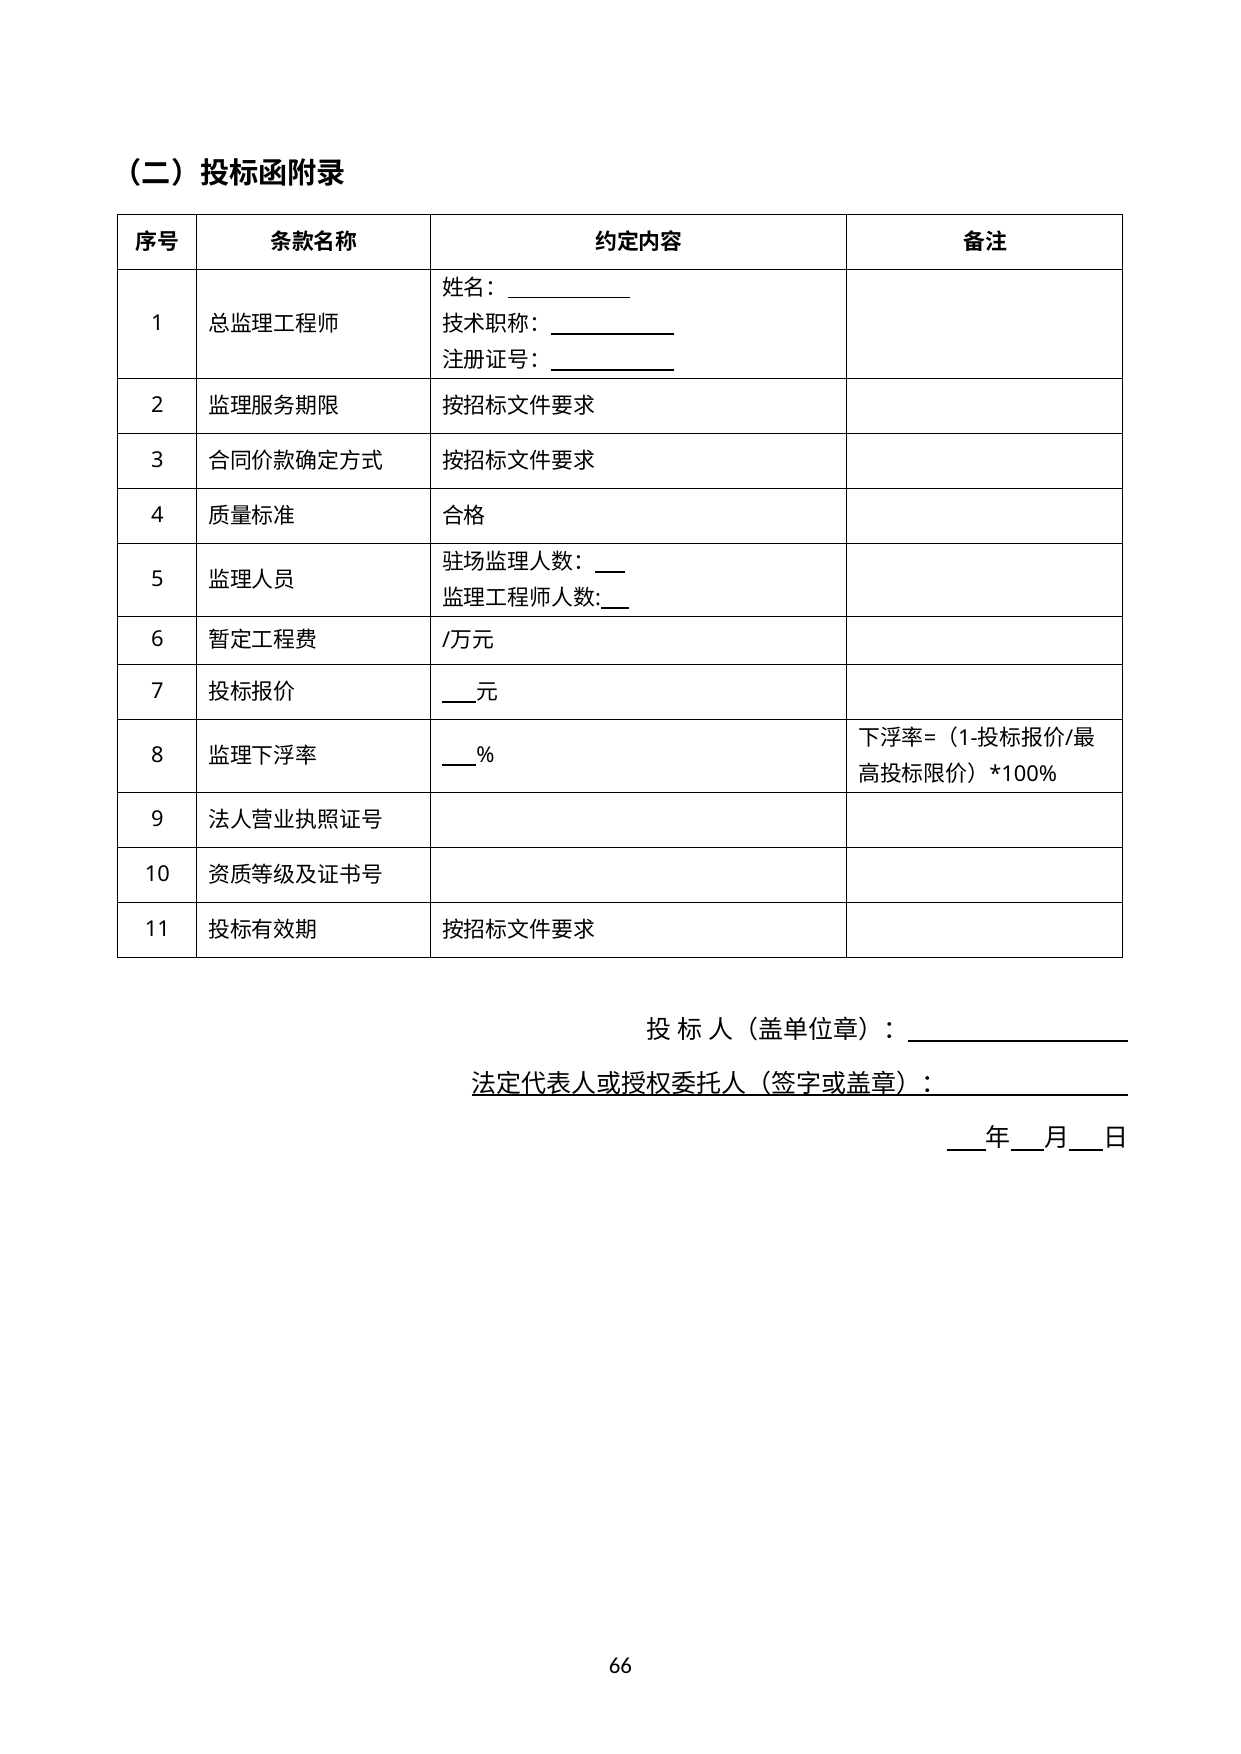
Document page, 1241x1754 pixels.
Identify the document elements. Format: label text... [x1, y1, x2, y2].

table_cell 9 [118, 793, 196, 847]
table_header 序号 [118, 215, 196, 268]
table_cell 监理下浮率 [197, 720, 430, 792]
table_cell 质量标准 [197, 489, 430, 543]
table_cell 合同价款确定方式 [197, 434, 430, 488]
table_cell [431, 848, 846, 902]
table_cell 驻场监理人数： 监理工程师人数: [431, 544, 846, 616]
table_cell [847, 379, 1122, 433]
table_cell 暂定工程费 [197, 617, 430, 664]
table_cell 1 [118, 270, 196, 378]
table_cell [847, 848, 1122, 902]
table_cell 按招标文件要求 [431, 434, 846, 488]
text （二）投标函附录 [112, 150, 1128, 192]
table_cell [847, 270, 1122, 378]
table_cell [847, 544, 1122, 616]
table_cell 11 [118, 903, 196, 957]
table_cell % [431, 720, 846, 792]
table_cell 按招标文件要求 [431, 379, 846, 433]
text 法定代表人或授权委托人（签字或盖章）： [112, 1063, 1128, 1100]
table_cell 总监理工程师 [197, 270, 430, 378]
table_cell 3 [118, 434, 196, 488]
table_cell 下浮率=（1-投标报价/最高投标限价）*100% [847, 720, 1122, 792]
table_cell [431, 793, 846, 847]
table_cell 6 [118, 617, 196, 664]
table_cell 5 [118, 544, 196, 616]
table_cell [847, 793, 1122, 847]
table_cell 元 [431, 665, 846, 719]
table_header 约定内容 [431, 215, 846, 268]
table_cell 2 [118, 379, 196, 433]
table_cell 监理人员 [197, 544, 430, 616]
table_header 备注 [847, 215, 1122, 268]
table_cell 10 [118, 848, 196, 902]
table_cell 投标报价 [197, 665, 430, 719]
table_cell 8 [118, 720, 196, 792]
table_cell 按招标文件要求 [431, 903, 846, 957]
table_cell [847, 617, 1122, 664]
table_cell 监理服务期限 [197, 379, 430, 433]
table_cell [847, 489, 1122, 543]
table_cell 资质等级及证书号 [197, 848, 430, 902]
table_cell [847, 665, 1122, 719]
table_cell [847, 434, 1122, 488]
table_cell 合格 [431, 489, 846, 543]
table_cell 7 [118, 665, 196, 719]
table_header 条款名称 [197, 215, 430, 268]
table_cell [847, 903, 1122, 957]
table_cell 姓名： 技术职称： 注册证号： [431, 270, 846, 378]
table_cell /万元 [431, 617, 846, 664]
table_cell 4 [118, 489, 196, 543]
table_cell 投标有效期 [197, 903, 430, 957]
text 年 月 日 [112, 1118, 1128, 1154]
text 投 标 人（盖单位章）： [112, 1009, 1128, 1045]
table_cell 法人营业执照证号 [197, 793, 430, 847]
